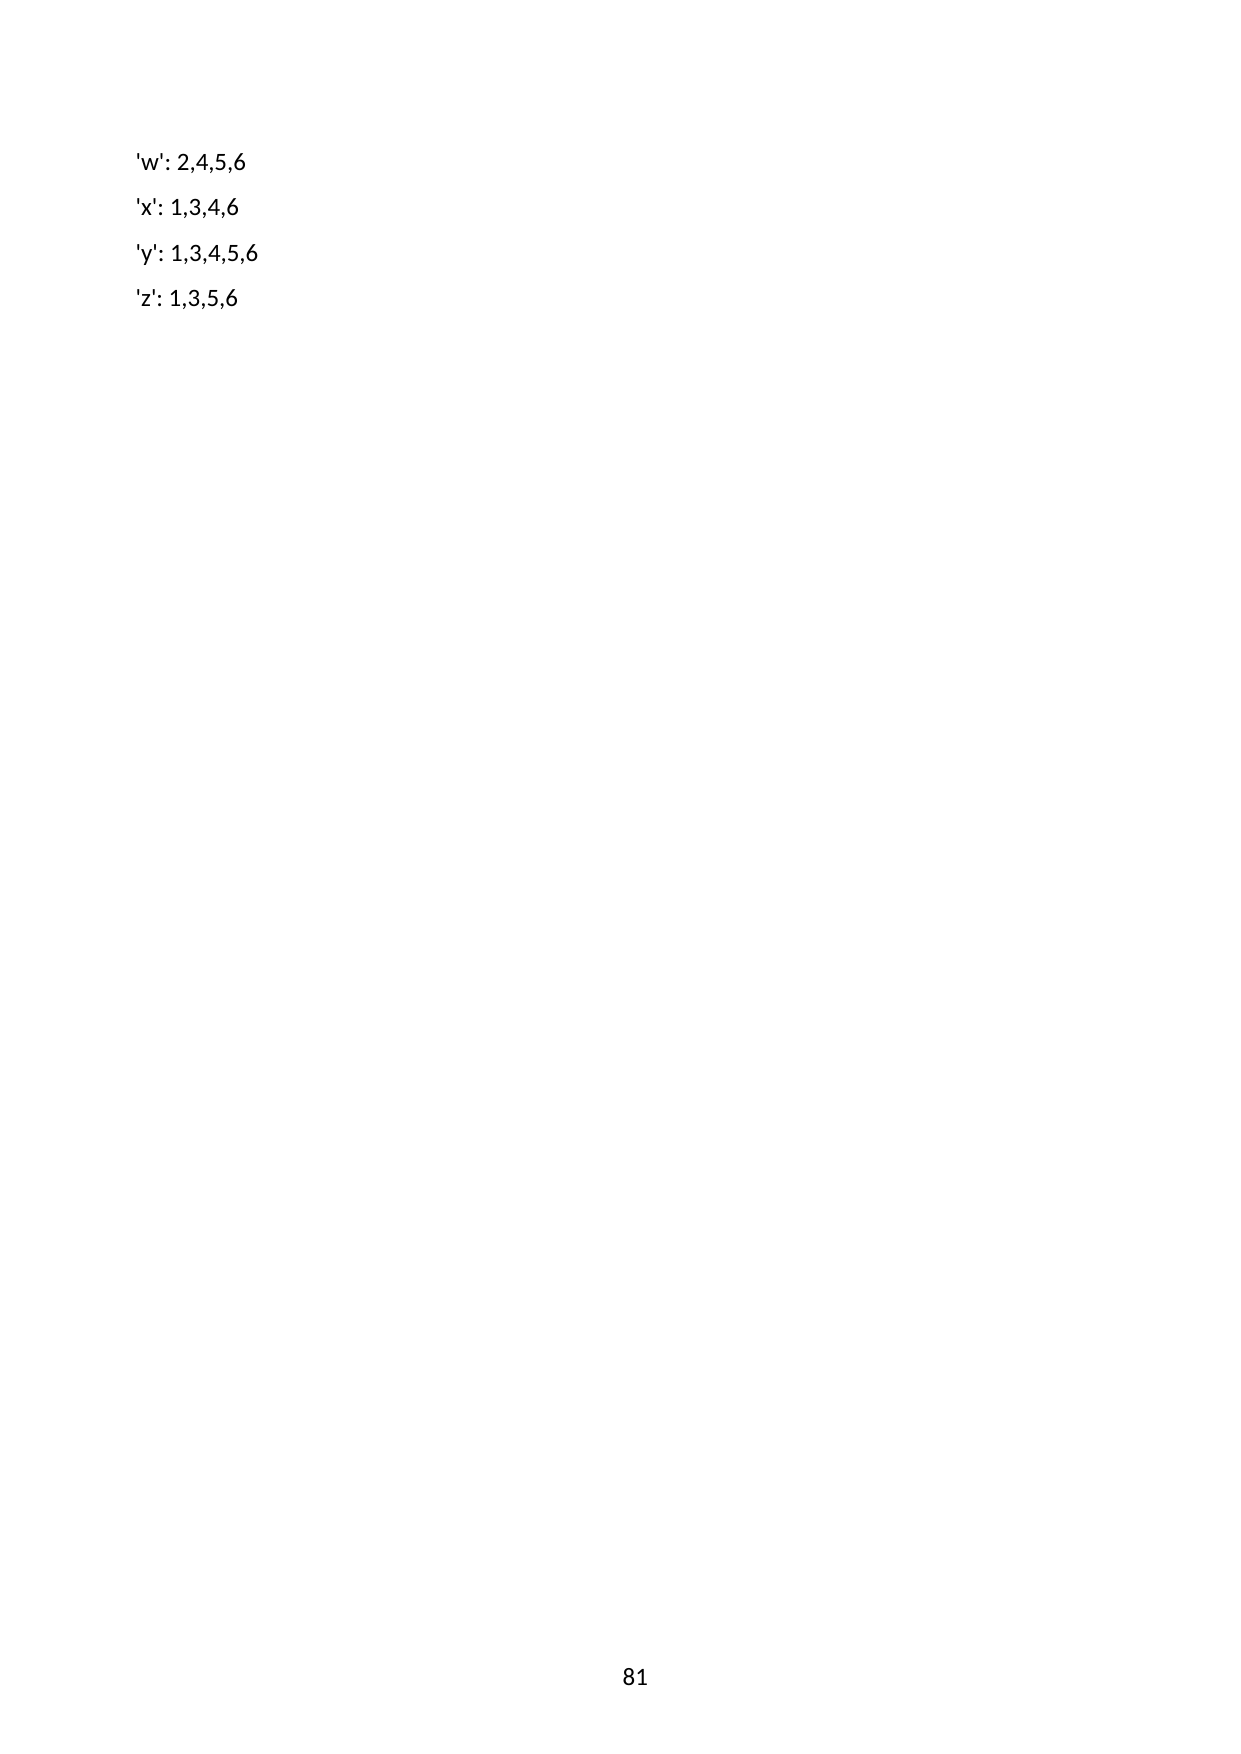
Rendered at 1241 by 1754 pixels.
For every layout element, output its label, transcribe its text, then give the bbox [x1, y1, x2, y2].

text 'z': 1,3,5,6 [135, 282, 1103, 313]
text 'w': 2,4,5,6 [135, 146, 1103, 176]
text 'x': 1,3,4,6 [135, 191, 1103, 222]
text 'y': 1,3,4,5,6 [135, 237, 1103, 267]
